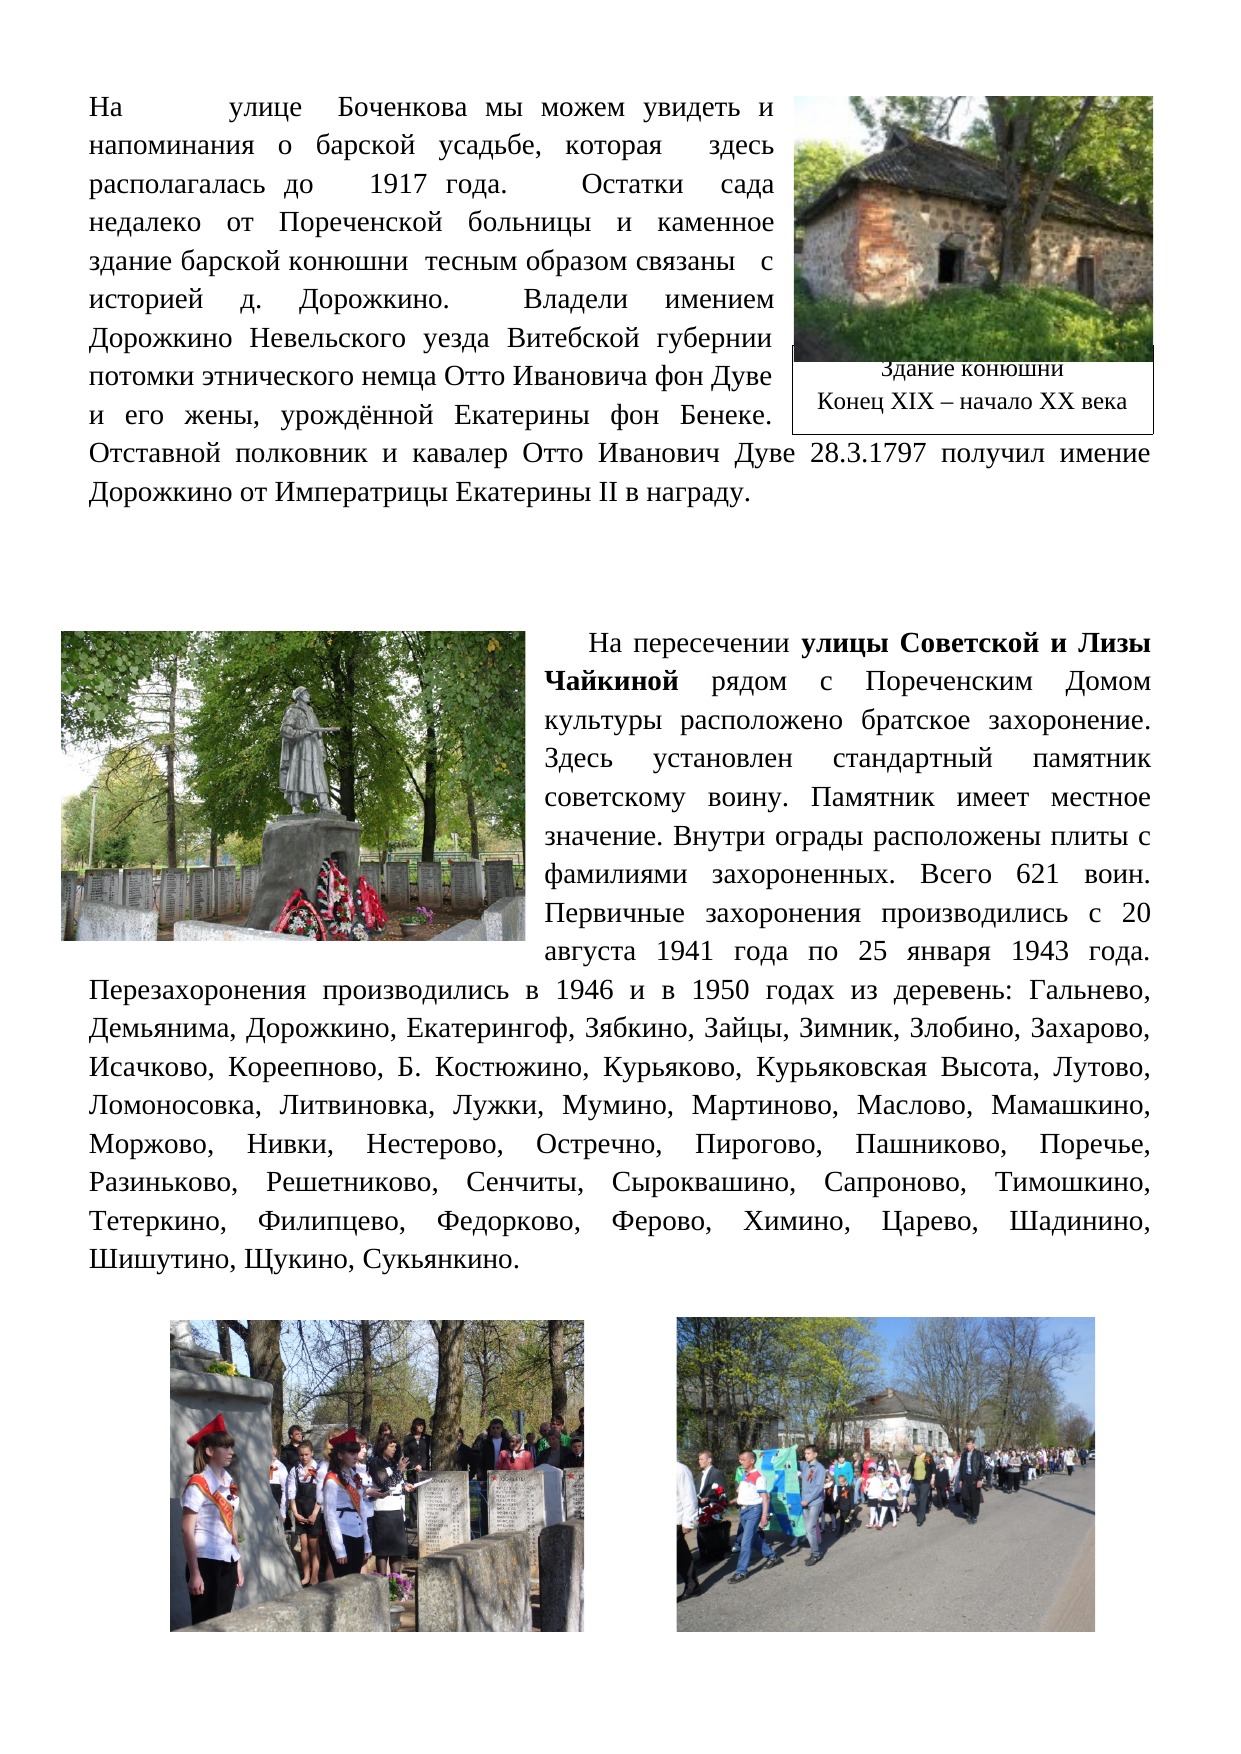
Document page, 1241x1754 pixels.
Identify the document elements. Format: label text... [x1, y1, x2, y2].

picture [793, 96, 1154, 362]
text На улице Боченкова мы можем увидеть и напоминания о барской усадьбе, которая здесь располагалась до 1917 года. Остатки сада недалеко от Пореченской больницы и каменное здание барской конюшни тесным образом связаны с историей д. Дорожкино. Владели имением Дорожкино Невельского уезда Витебской губернии потомки этнического немца Отто Ивановича фон Дуве и его жены, урождённой Екатерины фон Бенеке. Отставной полковник и кавалер Отто Иванович Дуве 28.3.1797 получил имение Дорожкино от Императрицы Екатерины II в награду. [89, 89, 1152, 508]
text На пересечении улицы Советской и Лизы Чайкиной рядом с Пореченским Домом культуры расположено братское захоронение. Здесь установлен стандартный памятник советскому воину. Памятник имеет местное значение. Внутри ограды расположены плиты с фамилиями захороненных. Всего 621 воин. Первичные захоронения производились с 20 августа 1941 года по 25 января 1943 года. Перезахоронения производились в 1946 и в 1950 годах из деревень: Гальнево, Демьянима, Дорожкино, Екатерингоф, Зябкино, Зайцы, Зимник, Злобино, Захарово, Исачково, Кореепново, Б. Костюжино, Курьяково, Курьяковская Высота, Лутово, Ломоносовка, Литвиновка, Лужки, Мумино, Мартиново, Маслово, Мамашкино, Моржово, Нивки, Нестерово, Остречно, Пирогово, Пашниково, Поречье, Разиньково, Решетниково, Сенчиты, Сыроквашино, Сапроново, Тимошкино, Тетеркино, Филипцево, Федорково, Ферово, Химино, Царево, Шадинино, Шишутино, Щукино, Сукьянкино. [89, 625, 1152, 1275]
picture [61, 631, 526, 941]
picture [170, 1320, 585, 1632]
picture [676, 1317, 1096, 1632]
